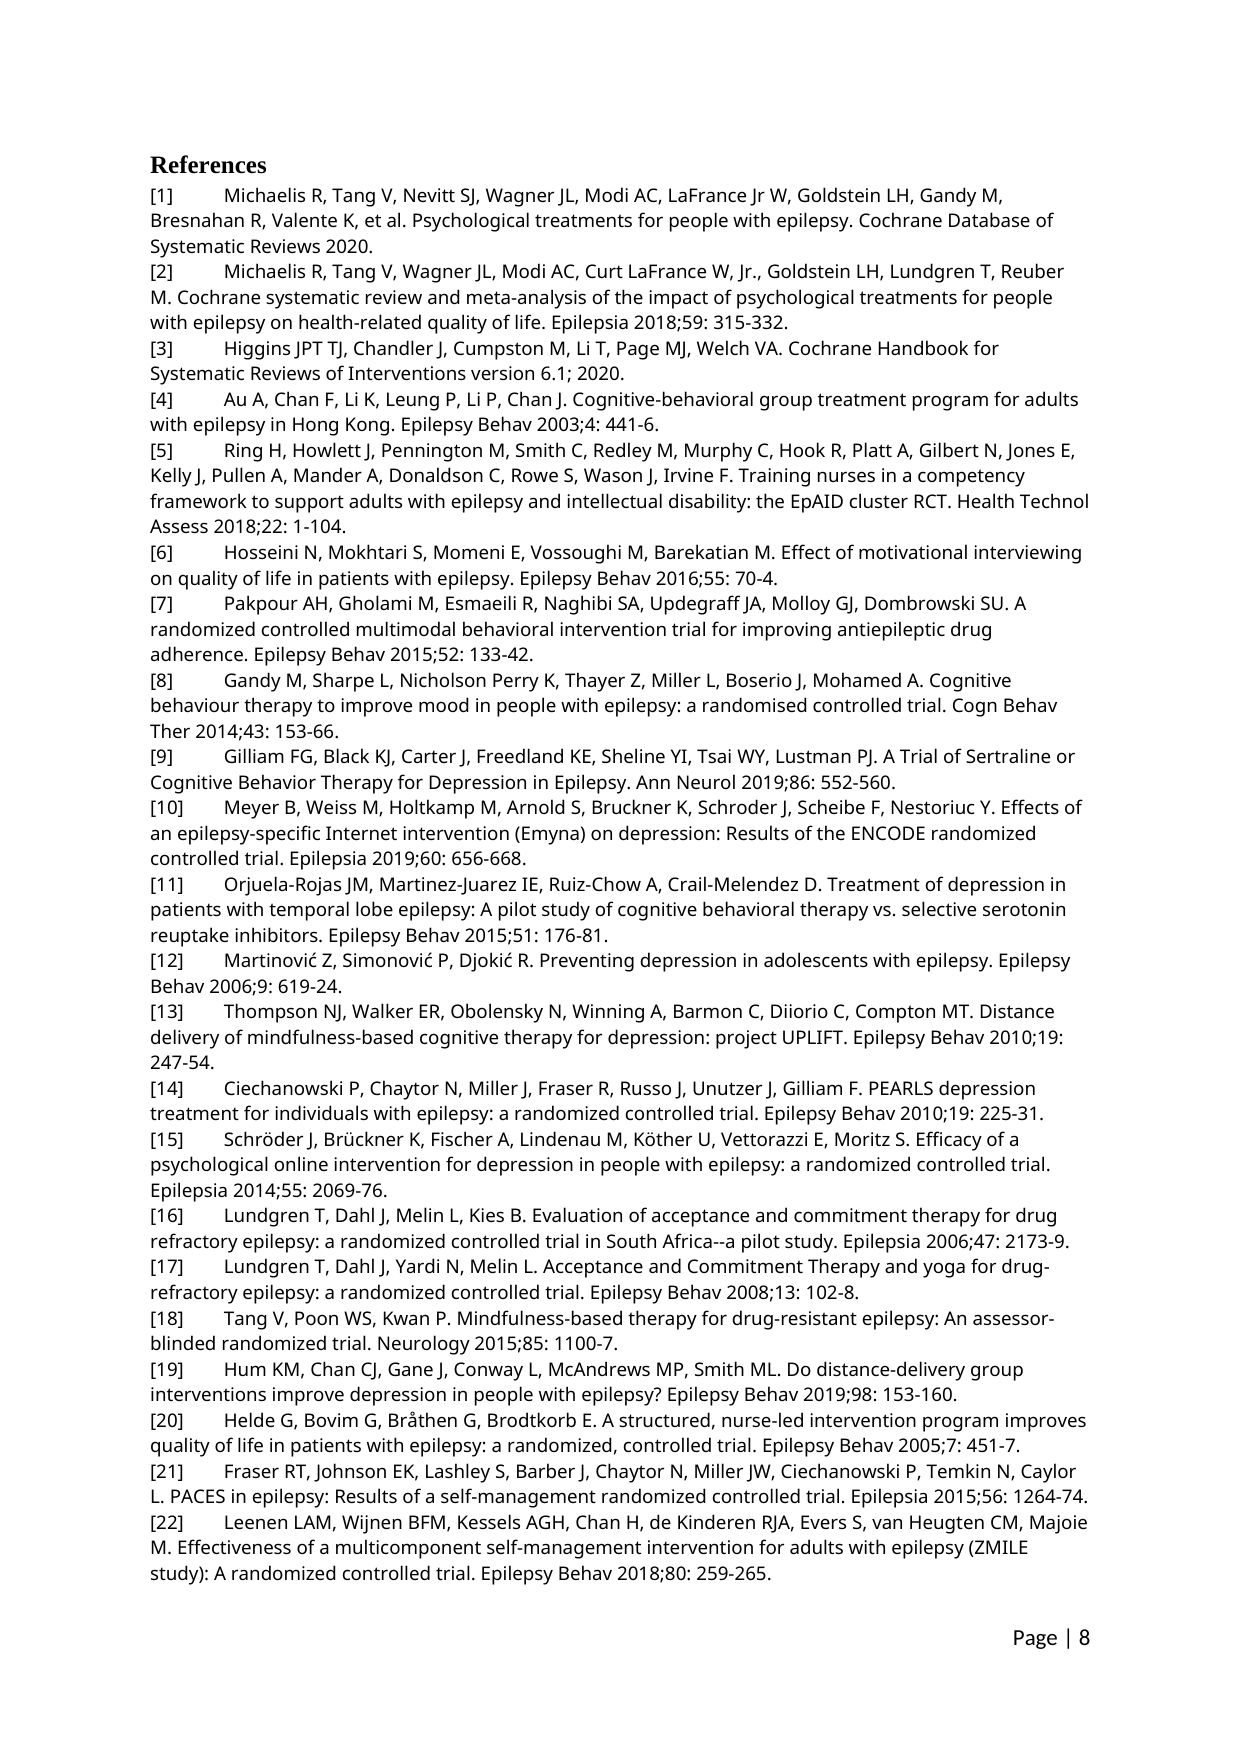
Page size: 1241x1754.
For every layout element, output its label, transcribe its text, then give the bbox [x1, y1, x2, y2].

text [14] Ciechanowski P, Chaytor N, Miller J, Fraser R, Russo J, Unutzer J, Gilliam F. PEARLS depression treatment for individuals with epilepsy: a randomized controlled trial. Epilepsy Behav 2010;19: 225-31. [150, 1075, 1090, 1126]
text [2] Michaelis R, Tang V, Wagner JL, Modi AC, Curt LaFrance W, Jr., Goldstein LH, Lundgren T, Reuber M. Cochrane systematic review and meta-analysis of the impact of psychological treatments for people with epilepsy on health-related quality of life. Epilepsia 2018;59: 315-332. [150, 258, 1090, 335]
text [12] Martinović Z, Simonović P, Djokić R. Preventing depression in adolescents with epilepsy. Epilepsy Behav 2006;9: 619-24. [150, 948, 1090, 999]
text [21] Fraser RT, Johnson EK, Lashley S, Barber J, Chaytor N, Miller JW, Ciechanowski P, Temkin N, Caylor L. PACES in epilepsy: Results of a self-management randomized controlled trial. Epilepsia 2015;56: 1264-74. [150, 1458, 1090, 1509]
text [15] Schröder J, Brückner K, Fischer A, Lindenau M, Köther U, Vettorazzi E, Moritz S. Efficacy of a psychological online intervention for depression in people with epilepsy: a randomized controlled trial. Epilepsia 2014;55: 2069-76. [150, 1126, 1090, 1203]
text [5] Ring H, Howlett J, Pennington M, Smith C, Redley M, Murphy C, Hook R, Platt A, Gilbert N, Jones E, Kelly J, Pullen A, Mander A, Donaldson C, Rowe S, Wason J, Irvine F. Training nurses in a competency framework to support adults with epilepsy and intellectual disability: the EpAID cluster RCT. Health Technol Assess 2018;22: 1-104. [150, 437, 1090, 539]
text [13] Thompson NJ, Walker ER, Obolensky N, Winning A, Barmon C, Diiorio C, Compton MT. Distance delivery of mindfulness-based cognitive therapy for depression: project UPLIFT. Epilepsy Behav 2010;19: 247-54. [150, 999, 1090, 1075]
text [3] Higgins JPT TJ, Chandler J, Cumpston M, Li T, Page MJ, Welch VA. Cochrane Handbook for Systematic Reviews of Interventions version 6.1; 2020. [150, 335, 1090, 386]
text [18] Tang V, Poon WS, Kwan P. Mindfulness-based therapy for drug-resistant epilepsy: An assessor-blinded randomized trial. Neurology 2015;85: 1100-7. [150, 1305, 1090, 1356]
text [7] Pakpour AH, Gholami M, Esmaeili R, Naghibi SA, Updegraff JA, Molloy GJ, Dombrowski SU. A randomized controlled multimodal behavioral intervention trial for improving antiepileptic drug adherence. Epilepsy Behav 2015;52: 133-42. [150, 590, 1090, 667]
text [8] Gandy M, Sharpe L, Nicholson Perry K, Thayer Z, Miller L, Boserio J, Mohamed A. Cognitive behaviour therapy to improve mood in people with epilepsy: a randomised controlled trial. Cogn Behav Ther 2014;43: 153-66. [150, 667, 1090, 743]
text [22] Leenen LAM, Wijnen BFM, Kessels AGH, Chan H, de Kinderen RJA, Evers S, van Heugten CM, Majoie M. Effectiveness of a multicomponent self-management intervention for adults with epilepsy (ZMILE study): A randomized controlled trial. Epilepsy Behav 2018;80: 259-265. [150, 1509, 1090, 1586]
text [9] Gilliam FG, Black KJ, Carter J, Freedland KE, Sheline YI, Tsai WY, Lustman PJ. A Trial of Sertraline or Cognitive Behavior Therapy for Depression in Epilepsy. Ann Neurol 2019;86: 552-560. [150, 743, 1090, 794]
text [1] Michaelis R, Tang V, Nevitt SJ, Wagner JL, Modi AC, LaFrance Jr W, Goldstein LH, Gandy M, Bresnahan R, Valente K, et al. Psychological treatments for people with epilepsy. Cochrane Database of Systematic Reviews 2020. [150, 179, 1090, 258]
text References [150, 150, 1090, 179]
text [4] Au A, Chan F, Li K, Leung P, Li P, Chan J. Cognitive-behavioral group treatment program for adults with epilepsy in Hong Kong. Epilepsy Behav 2003;4: 441-6. [150, 386, 1090, 437]
text [10] Meyer B, Weiss M, Holtkamp M, Arnold S, Bruckner K, Schroder J, Scheibe F, Nestoriuc Y. Effects of an epilepsy-specific Internet intervention (Emyna) on depression: Results of the ENCODE randomized controlled trial. Epilepsia 2019;60: 656-668. [150, 794, 1090, 871]
text [20] Helde G, Bovim G, Bråthen G, Brodtkorb E. A structured, nurse-led intervention program improves quality of life in patients with epilepsy: a randomized, controlled trial. Epilepsy Behav 2005;7: 451-7. [150, 1407, 1090, 1458]
text [17] Lundgren T, Dahl J, Yardi N, Melin L. Acceptance and Commitment Therapy and yoga for drug-refractory epilepsy: a randomized controlled trial. Epilepsy Behav 2008;13: 102-8. [150, 1254, 1090, 1305]
text [19] Hum KM, Chan CJ, Gane J, Conway L, McAndrews MP, Smith ML. Do distance-delivery group interventions improve depression in people with epilepsy? Epilepsy Behav 2019;98: 153-160. [150, 1356, 1090, 1407]
text [11] Orjuela-Rojas JM, Martinez-Juarez IE, Ruiz-Chow A, Crail-Melendez D. Treatment of depression in patients with temporal lobe epilepsy: A pilot study of cognitive behavioral therapy vs. selective serotonin reuptake inhibitors. Epilepsy Behav 2015;51: 176-81. [150, 871, 1090, 948]
text [16] Lundgren T, Dahl J, Melin L, Kies B. Evaluation of acceptance and commitment therapy for drug refractory epilepsy: a randomized controlled trial in South Africa--a pilot study. Epilepsia 2006;47: 2173-9. [150, 1203, 1090, 1254]
text [6] Hosseini N, Mokhtari S, Momeni E, Vossoughi M, Barekatian M. Effect of motivational interviewing on quality of life in patients with epilepsy. Epilepsy Behav 2016;55: 70-4. [150, 539, 1090, 590]
